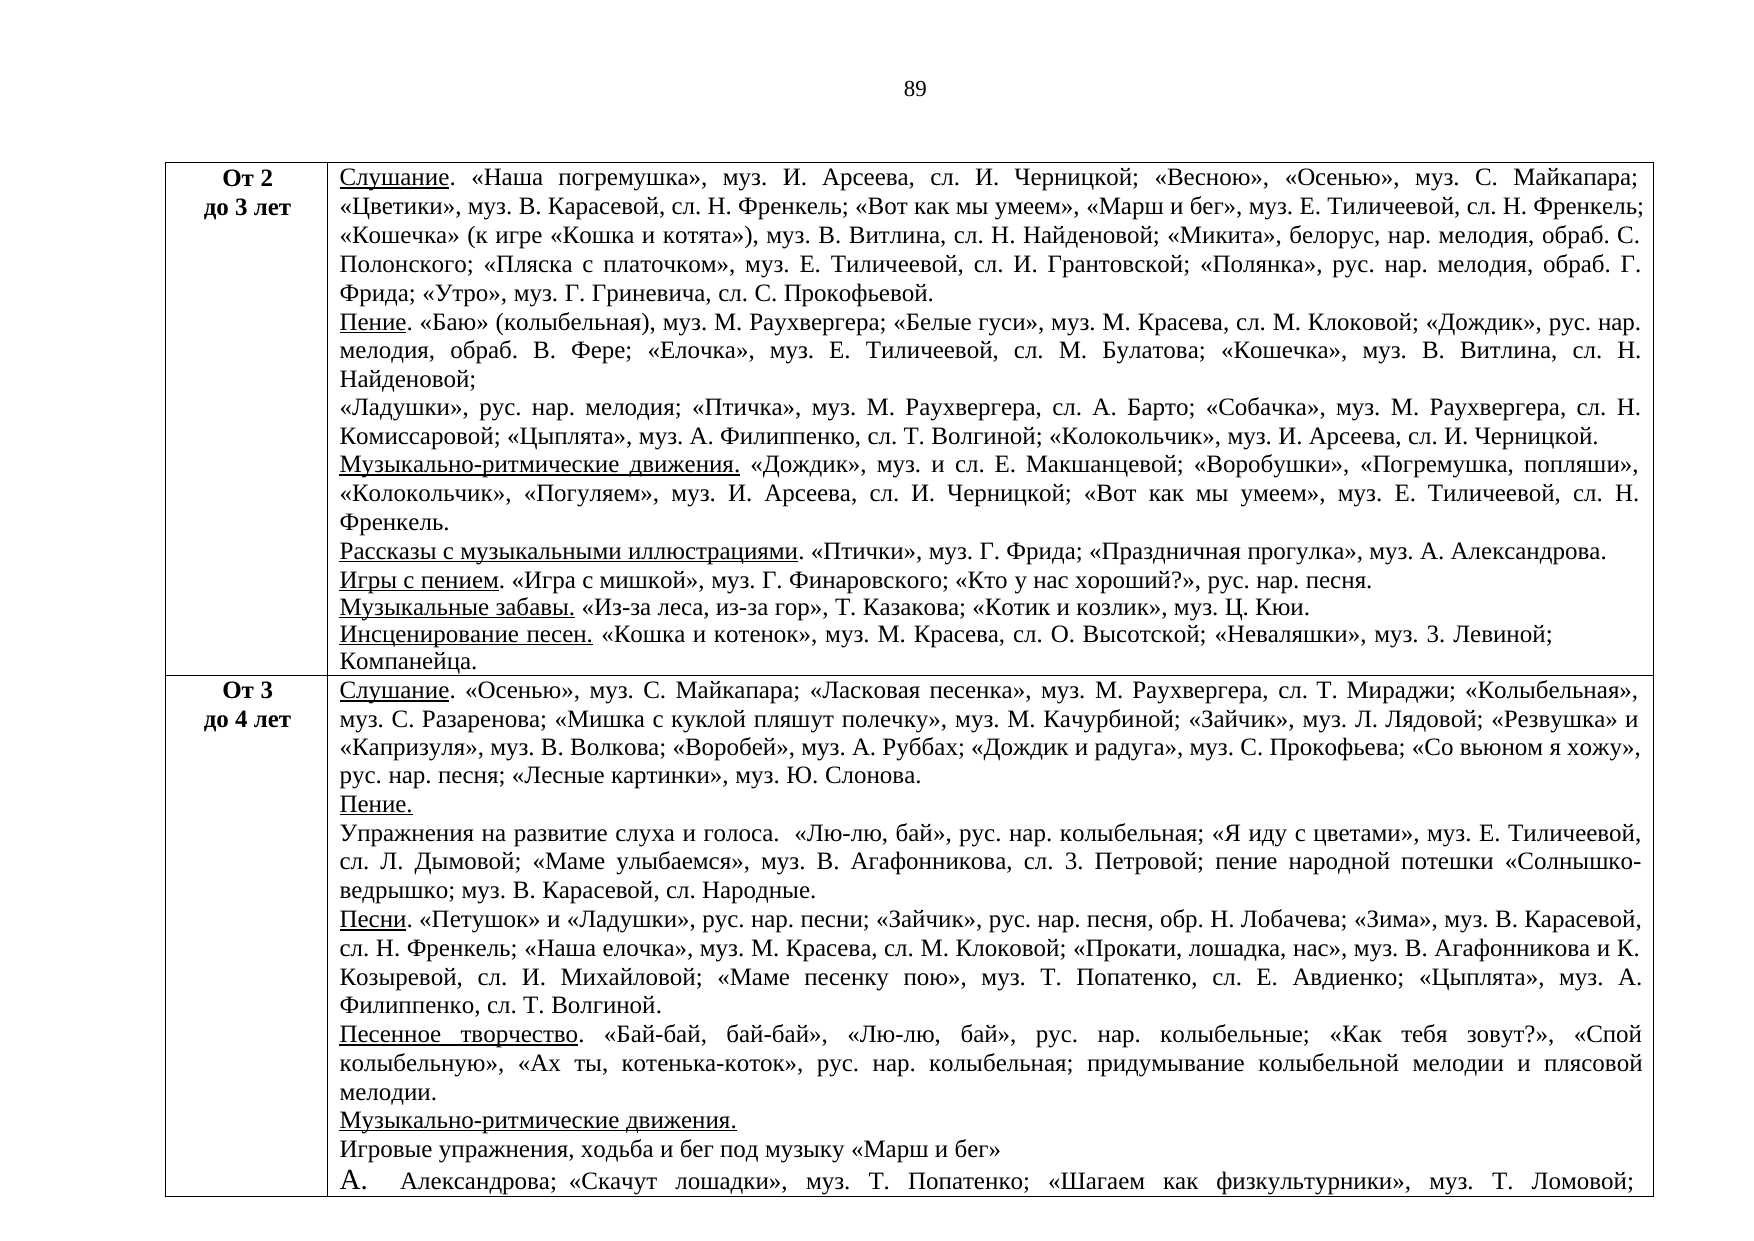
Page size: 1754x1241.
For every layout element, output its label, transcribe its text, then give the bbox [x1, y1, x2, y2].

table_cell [328, 676, 1653, 1196]
table_header Слушание. «Наша погремушка», муз. И. Арсеева, сл. И. Черницкой; «Весною», «Осенью», муз. С. Майкапара; «Цветики», муз. В. Карасевой, сл. Н. Френкель; «Вот как мы умеем», «Марш и бег», муз. Е. Тиличеевой, сл. Н. Френкель; «Кошечка» (к игре «Кошка и котята»), муз. В. Витлина, сл. Н. Найденовой; «Микита», белорус, нар. мелодия, обраб. С. Полонского; «Пляска с платочком», муз. Е. Тиличеевой, сл. И. Грантовской; «Полянка», рус. нар. мелодия, обраб. Г. Фрида; «Утро», муз. Г. Гриневича, сл. С. Прокофьевой. Пение. «Баю» (колыбельная), муз. М. Раухвергера; «Белые гуси», муз. М. Красева, сл. М. Клоковой; «Дождик», рус. нар. мелодия, обраб. В. Фере; «Елочка», муз. Е. Тиличеевой, сл. М. Булатова; «Кошечка», муз. В. Витлина, сл. Н. Найденовой; «Ладушки», рус. нар. мелодия; «Птичка», муз. М. Раухвергера, сл. А. Барто; «Собачка», муз. М. Раухвергера, сл. Н. Комиссаровой; «Цыплята», муз. А. Филиппенко, сл. Т. Волгиной; «Колокольчик», муз. И. Арсеева, сл. И. Черницкой. Музыкально-ритмические движения. «Дождик», муз. и сл. Е. Макшанцевой; «Воробушки», «Погремушка, попляши», «Колокольчик», «Погуляем», муз. И. Арсеева, сл. И. Черницкой; «Вот как мы умеем», муз. Е. Тиличеевой, сл. Н. Френкель. Рассказы с музыкальными иллюстрациями. «Птички», муз. Г. Фрида; «Праздничная прогулка», муз. А. Александрова. Игры с пением. «Игра с мишкой», муз. Г. Финаровского; «Кто у нас хороший?», рус. нар. песня. Музыкальные забавы. «Из-за леса, из-за гор», Т. Казакова; «Котик и козлик», муз. Ц. Кюи. Инсценирование песен. «Кошка и котенок», муз. М. Красева, сл. О. Высотской; «Неваляшки», муз. 3. Левиной; Компанейца. [328, 163, 1653, 675]
table_cell От 3 до 4 лет [166, 676, 327, 1196]
table_header От 2 до 3 лет [166, 163, 327, 675]
